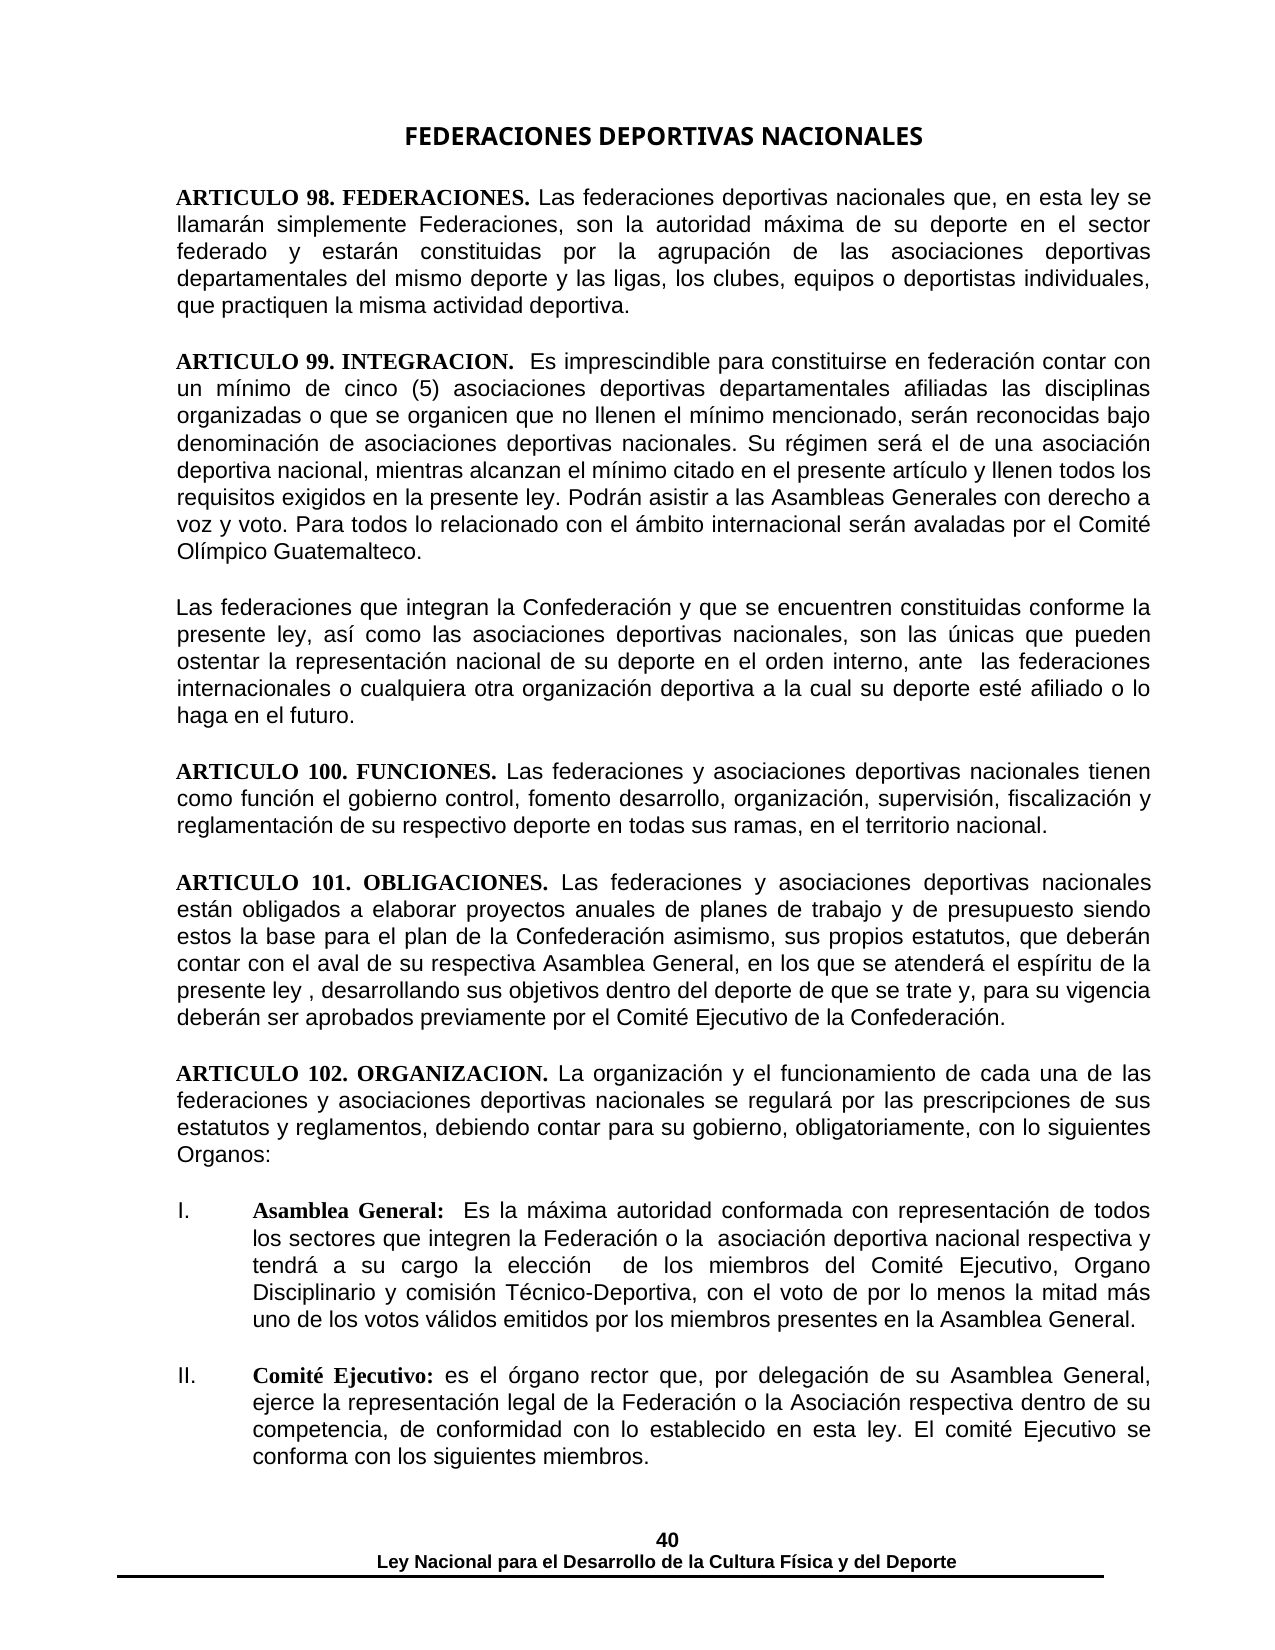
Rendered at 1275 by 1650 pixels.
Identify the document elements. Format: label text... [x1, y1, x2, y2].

text ARTICULO 102. ORGANIZACION. La organización y el funcionamiento de cada una de las federaciones y asociaciones deportivas nacionales se regulará por las prescripciones de sus estatutos y reglamentos, debiendo contar para su gobierno, obligatoriamente, con lo siguientes Organos: [176, 1060, 1152, 1168]
text ARTICULO 98. FEDERACIONES. Las federaciones deportivas nacionales que, en esta ley se llamarán simplemente Federaciones, son la autoridad máxima de su deporte en el sector federado y estarán constituidas por la agrupación de las asociaciones deportivas departamentales del mismo deporte y las ligas, los clubes, equipos o deportistas individuales, que practiquen la misma actividad deportiva. [176, 184, 1152, 318]
text ARTICULO 99. INTEGRACION. Es imprescindible para constituirse en federación contar con un mínimo de cinco (5) asociaciones deportivas departamentales afiliadas las disciplinas organizadas o que se organicen que no llenen el mínimo mencionado, serán reconocidas bajo denominación de asociaciones deportivas nacionales. Su régimen será el de una asociación deportiva nacional, mientras alcanzan el mínimo citado en el presente artículo y llenen todos los requisitos exigidos en la presente ley. Podrán asistir a las Asambleas Generales con derecho a voz y voto. Para todos lo relacionado con el ámbito internacional serán avaladas por el Comité Olímpico Guatemalteco. [176, 348, 1152, 564]
text ARTICULO 100. FUNCIONES. Las federaciones y asociaciones deportivas nacionales tienen como función el gobierno control, fomento desarrollo, organización, supervisión, fiscalización y reglamentación de su respectivo deporte en todas sus ramas, en el territorio nacional. [176, 758, 1152, 839]
list Asamblea General: Es la máxima autoridad conformada con representación de todos los sectores que integren la Federación o la asociación deportiva nacional respectiva y tendrá a su cargo la elección de los miembros del Comité Ejecutivo, Organo Disciplinario y comisión Técnico-Deportiva, con el voto de por lo menos la mitad más uno de los votos válidos emitidos por los miembros presentes en la Asamblea General. [177, 1197, 1152, 1332]
list Comité Ejecutivo: es el órgano rector que, por delegación de su Asamblea General, ejerce la representación legal de la Federación o la Asociación respectiva dentro de su competencia, de conformidad con lo establecido en esta ley. El comité Ejecutivo se conforma con los siguientes miembros. [177, 1362, 1152, 1470]
text Las federaciones que integran la Confederación y que se encuentren constituidas conforme la presente ley, así como las asociaciones deportivas nacionales, son las únicas que pueden ostentar la representación nacional de su deporte en el orden interno, ante las federaciones internacionales o cualquiera otra organización deportiva a la cual su deporte esté afiliado o lo haga en el futuro. [176, 594, 1152, 728]
subtitle FEDERACIONES DEPORTIVAS NACIONALES [177, 118, 1150, 152]
text ARTICULO 101. OBLIGACIONES. Las federaciones y asociaciones deportivas nacionales están obligados a elaborar proyectos anuales de planes de trabajo y de presupuesto siendo estos la base para el plan de la Confederación asimismo, sus propios estatutos, que deberán contar con el aval de su respectiva Asamblea General, en los que se atenderá el espíritu de la presente ley , desarrollando sus objetivos dentro del deporte de que se trate y, para su vigencia deberán ser aprobados previamente por el Comité Ejecutivo de la Confederación. [176, 868, 1152, 1030]
